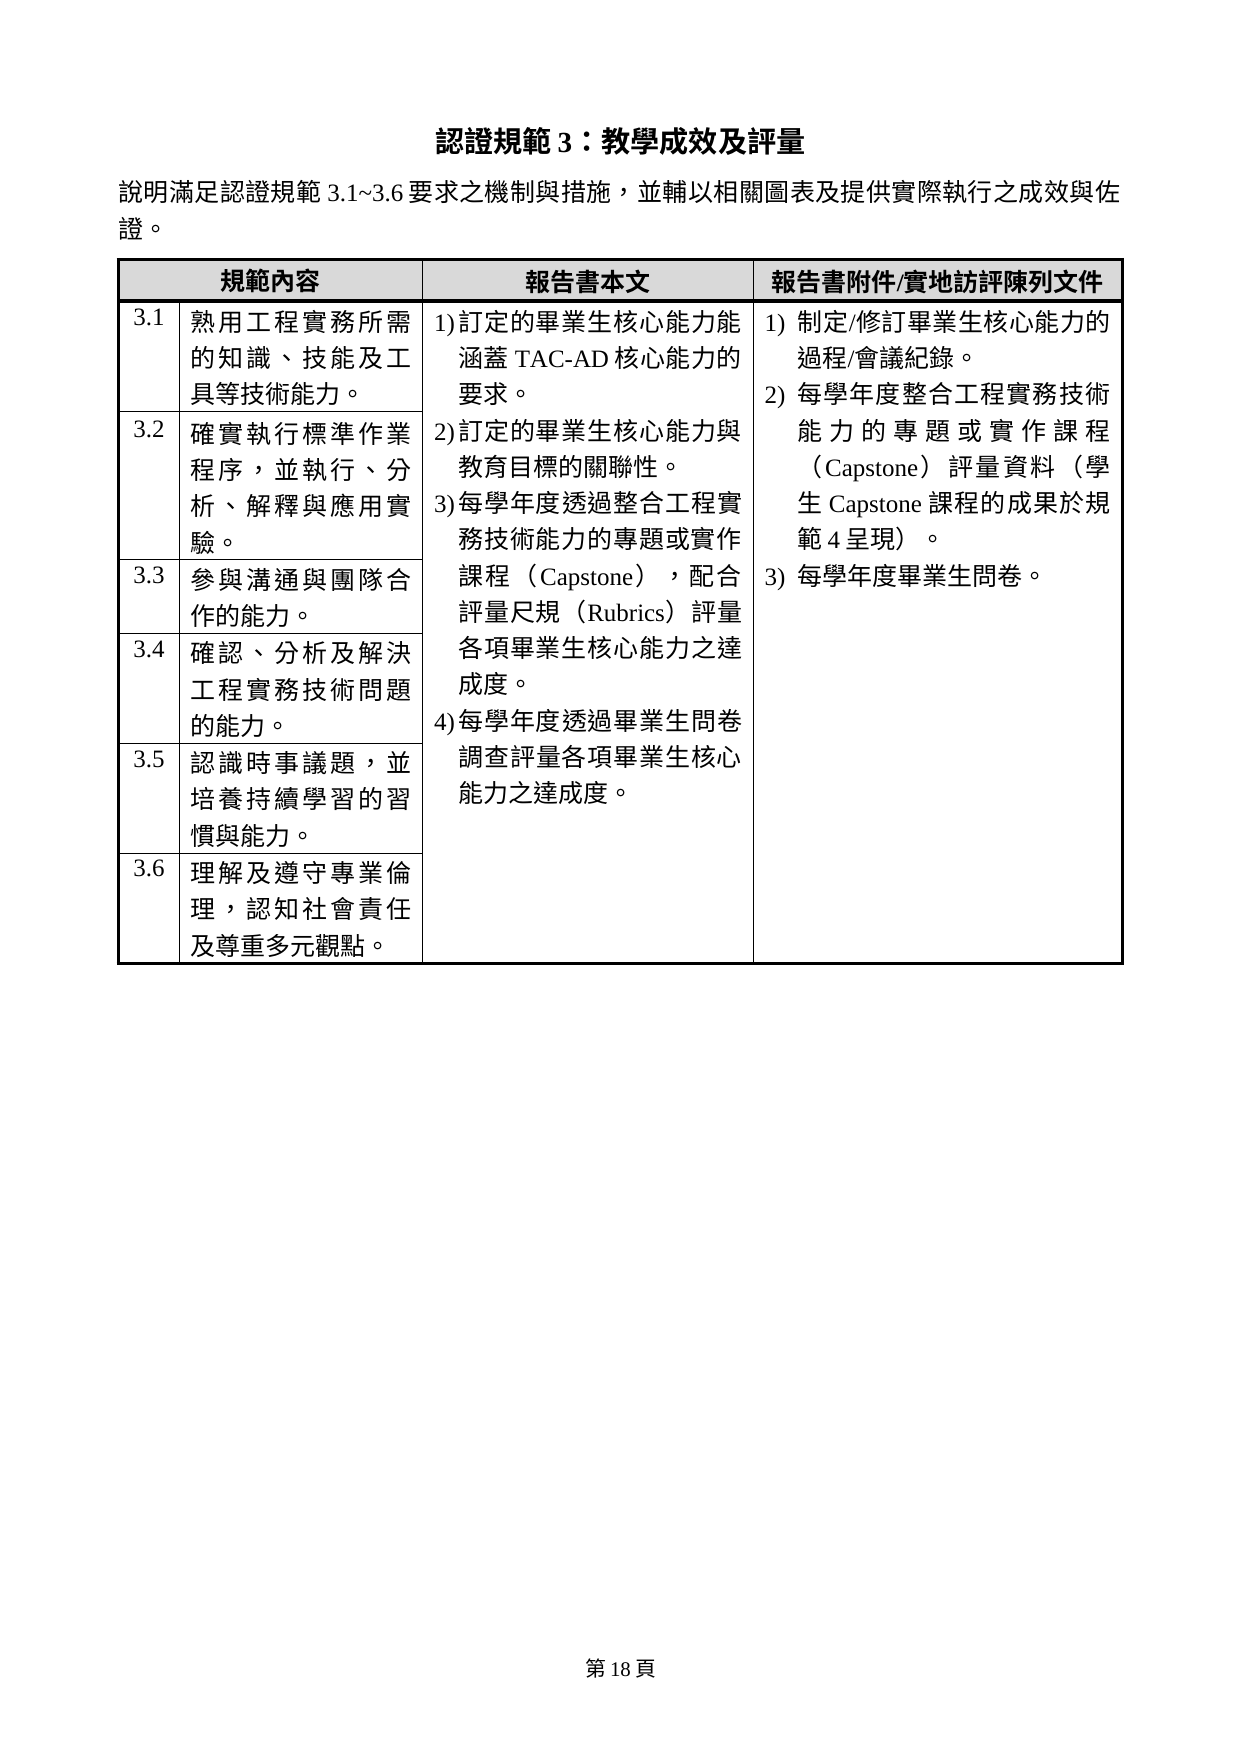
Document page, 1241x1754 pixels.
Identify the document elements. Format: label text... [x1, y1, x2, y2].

table_header 報告書附件/實地訪評陳列文件 [754, 261, 1121, 299]
table_cell 3.5 [120, 744, 179, 852]
table_cell 3.4 [120, 634, 179, 743]
table_cell 理解及遵守專業倫理，認知社會責任及尊重多元觀點。 [180, 854, 422, 962]
table_cell 制定/修訂畢業生核心能力的過程/會議紀錄。 每學年度整合工程實務技術能力的專題或實作課程（Capstone）評量資料（學生Capstone課程的成果於規範4呈現）。 每學年度畢業生問卷。 [754, 303, 1121, 962]
table_header 規範內容 [120, 261, 422, 299]
table_cell 熟用工程實務所需的知識、技能及工具等技術能力。 [180, 303, 422, 411]
text 說明滿足認證規範3.1~3.6要求之機制與措施，並輔以相關圖表及提供實際執行之成效與佐證。 [118, 173, 1122, 245]
table_cell 3.3 [120, 560, 179, 633]
table_header 報告書本文 [423, 261, 753, 299]
table_cell 確實執行標準作業程序，並執行、分析、解釋與應用實驗。 [180, 412, 422, 559]
table_cell 訂定的畢業生核心能力能涵蓋TAC-AD核心能力的要求。 訂定的畢業生核心能力與教育目標的關聯性。 每學年度透過整合工程實務技術能力的專題或實作課程（Capstone），配合評量尺規（Rubrics）評量各項畢業生核心能力之達成度。 每學年度透過畢業生問卷調查評量各項畢業生核心能力之達成度。 [423, 303, 753, 962]
table_cell 認識時事議題，並培養持續學習的習慣與能力。 [180, 744, 422, 852]
text 認證規範3：教學成效及評量 [118, 118, 1122, 160]
table_cell 3.6 [120, 854, 179, 962]
table_cell 3.1 [120, 303, 179, 411]
table_cell 參與溝通與團隊合作的能力。 [180, 560, 422, 633]
table_cell 3.2 [120, 412, 179, 559]
table_cell 確認、分析及解決工程實務技術問題的能力。 [180, 634, 422, 743]
